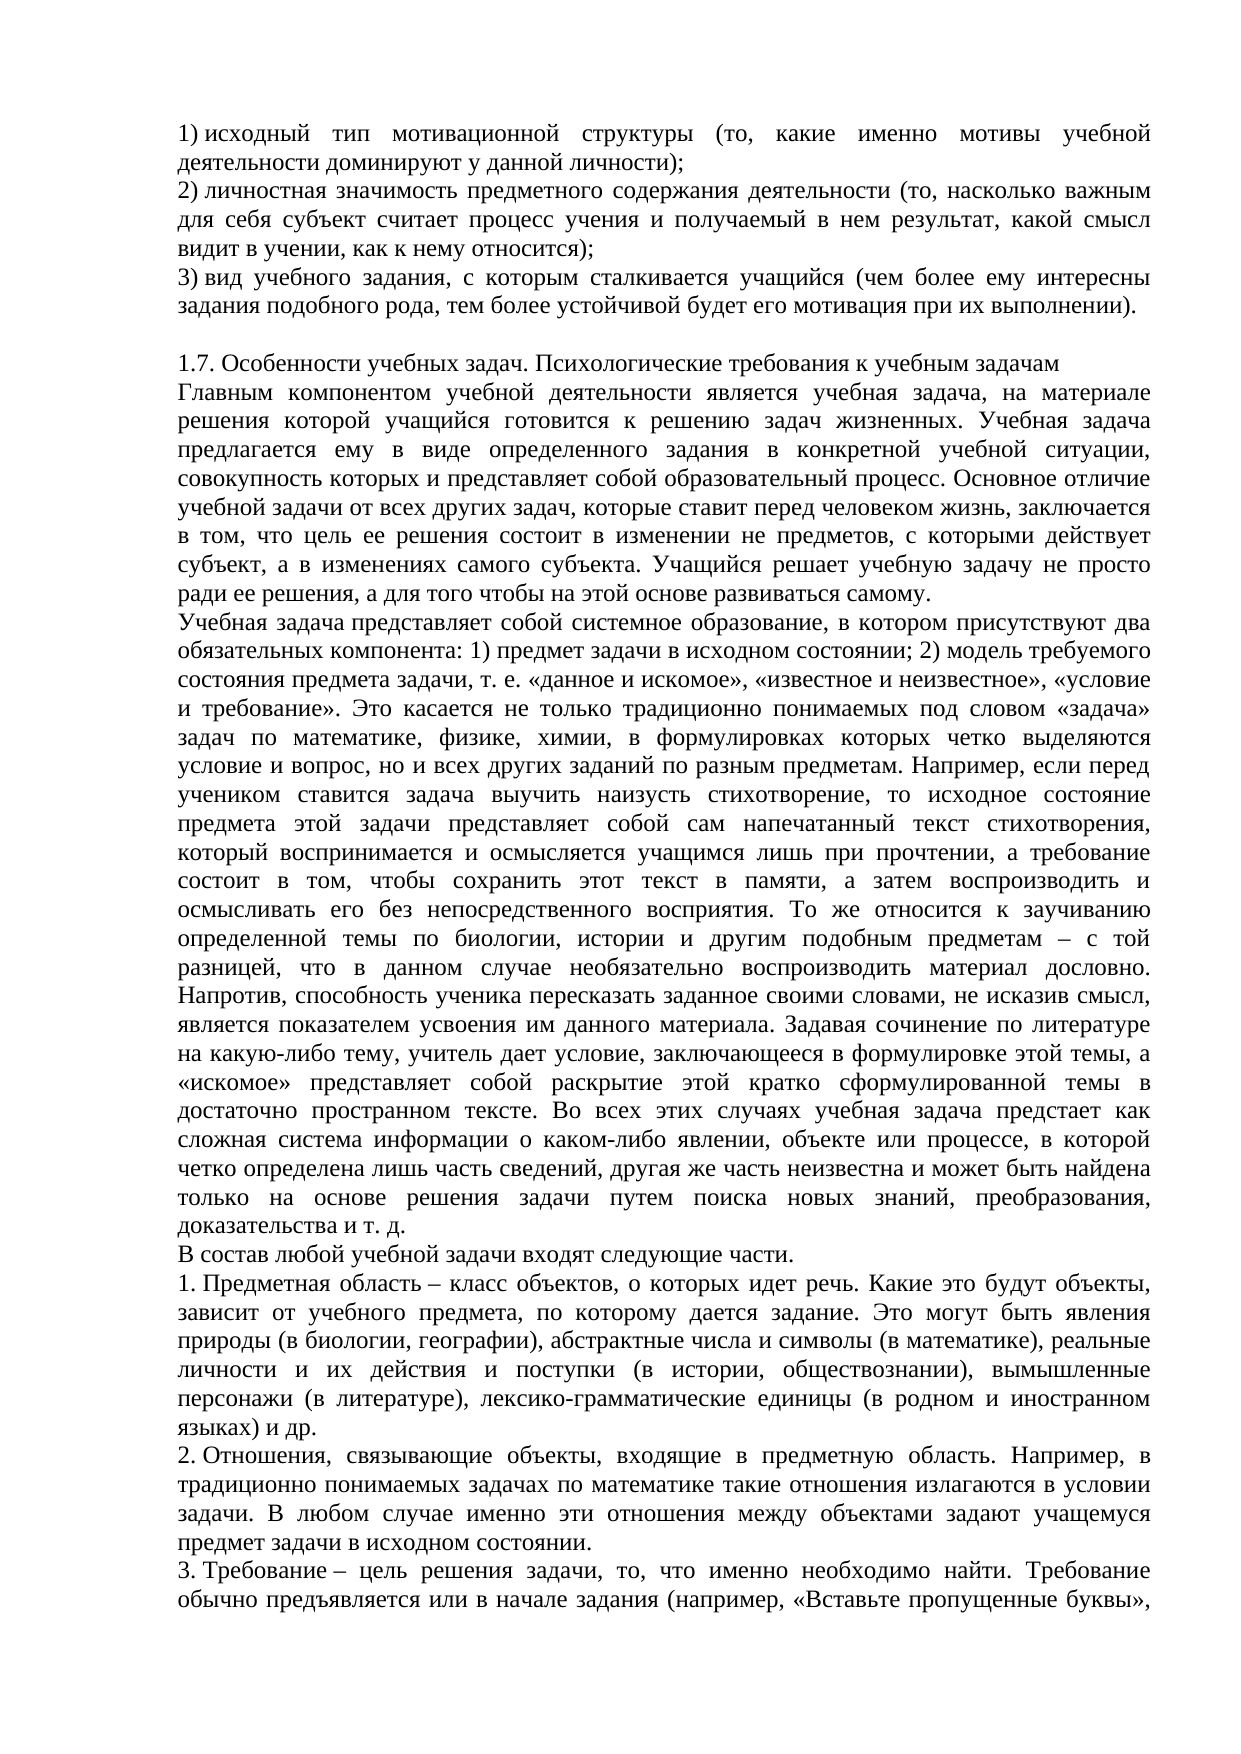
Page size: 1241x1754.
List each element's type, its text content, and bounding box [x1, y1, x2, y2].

text В состав любой учебной задачи входят следующие части. [177, 1239, 1152, 1268]
text 2) личностная значимость предметного содержания деятельности (то, насколько важным для себя субъект считает процесс учения и получаемый в нем результат, какой смысл видит в учении, как к нему относится); [177, 176, 1152, 262]
text 2. Отношения, связывающие объекты, входящие в предметную область. Например, в традиционно понимаемых задачах по математике такие отношения излагаются в условии задачи. В любом случае именно эти отношения между объектами задают учащемуся предмет задачи в исходном состоянии. [177, 1441, 1152, 1556]
text 1. Предметная область – класс объектов, о которых идет речь. Какие это будут объекты, зависит от учебного предмета, по которому дается задание. Это могут быть явления природы (в биологии, географии), абстрактные числа и символы (в математике), реальные личности и их действия и поступки (в истории, обществознании), вымышленные персонажи (в литературе), лексико-грамматические единицы (в родном и иностранном языках) и др. [177, 1268, 1152, 1441]
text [177, 1556, 1152, 1613]
text Учебная задача представляет собой системное образование, в котором присутствуют два обязательных компонента: 1) предмет задачи в исходном состоянии; 2) модель требуемого состояния предмета задачи, т. е. «данное и искомое», «известное и неизвестное», «условие и требование». Это касается не только традиционно понимаемых под словом «задача» задач по математике, физике, химии, в формулировках которых четко выделяются условие и вопрос, но и всех других заданий по разным предметам. Например, если перед учеником ставится задача выучить наизусть стихотворение, то исходное состояние предмета этой задачи представляет собой сам напечатанный текст стихотворения, который воспринимается и осмысляется учащимся лишь при прочтении, а требование состоит в том, чтобы сохранить этот текст в памяти, а затем воспроизводить и осмысливать его без непосредственного восприятия. То же относится к заучиванию определенной темы по биологии, истории и другим подобным предметам – с той разницей, что в данном случае необязательно воспроизводить материал дословно. Напротив, способность ученика пересказать заданное своими словами, не исказив смысл, является показателем усвоения им данного материала. Задавая сочинение по литературе на какую-либо тему, учитель дает условие, заключающееся в формулировке этой темы, а «искомое» представляет собой раскрытие этой кратко сформулированной темы в достаточно пространном тексте. Во всех этих случаях учебная задача предстает как сложная система информации о каком-либо явлении, объекте или процессе, в которой четко определена лишь часть сведений, другая же часть неизвестна и может быть найдена только на основе решения задачи путем поиска новых знаний, преобразования, доказательства и т. д. [177, 607, 1152, 1239]
text 1) исходный тип мотивационной структуры (то, какие именно мотивы учебной деятельности доминируют у данной личности); [177, 118, 1152, 176]
text Главным компонентом учебной деятельности является учебная задача, на материале решения которой учащийся готовится к решению задач жизненных. Учебная задача предлагается ему в виде определенного задания в конкретной учебной ситуации, совокупность которых и представляет собой образовательный процесс. Основное отличие учебной задачи от всех других задач, которые ставит перед человеком жизнь, заключается в том, что цель ее решения состоит в изменении не предметов, с которыми действует субъект, а в изменениях самого субъекта. Учащийся решает учебную задачу не просто ради ее решения, а для того чтобы на этой основе развиваться самому. [177, 377, 1152, 607]
text 3) вид учебного задания, с которым сталкивается учащийся (чем более ему интересны задания подобного рода, тем более устойчивой будет его мотивация при их выполнении). [177, 262, 1152, 319]
text 1.7. Особенности учебных задач. Психологические требования к учебным задачам [177, 348, 1152, 377]
